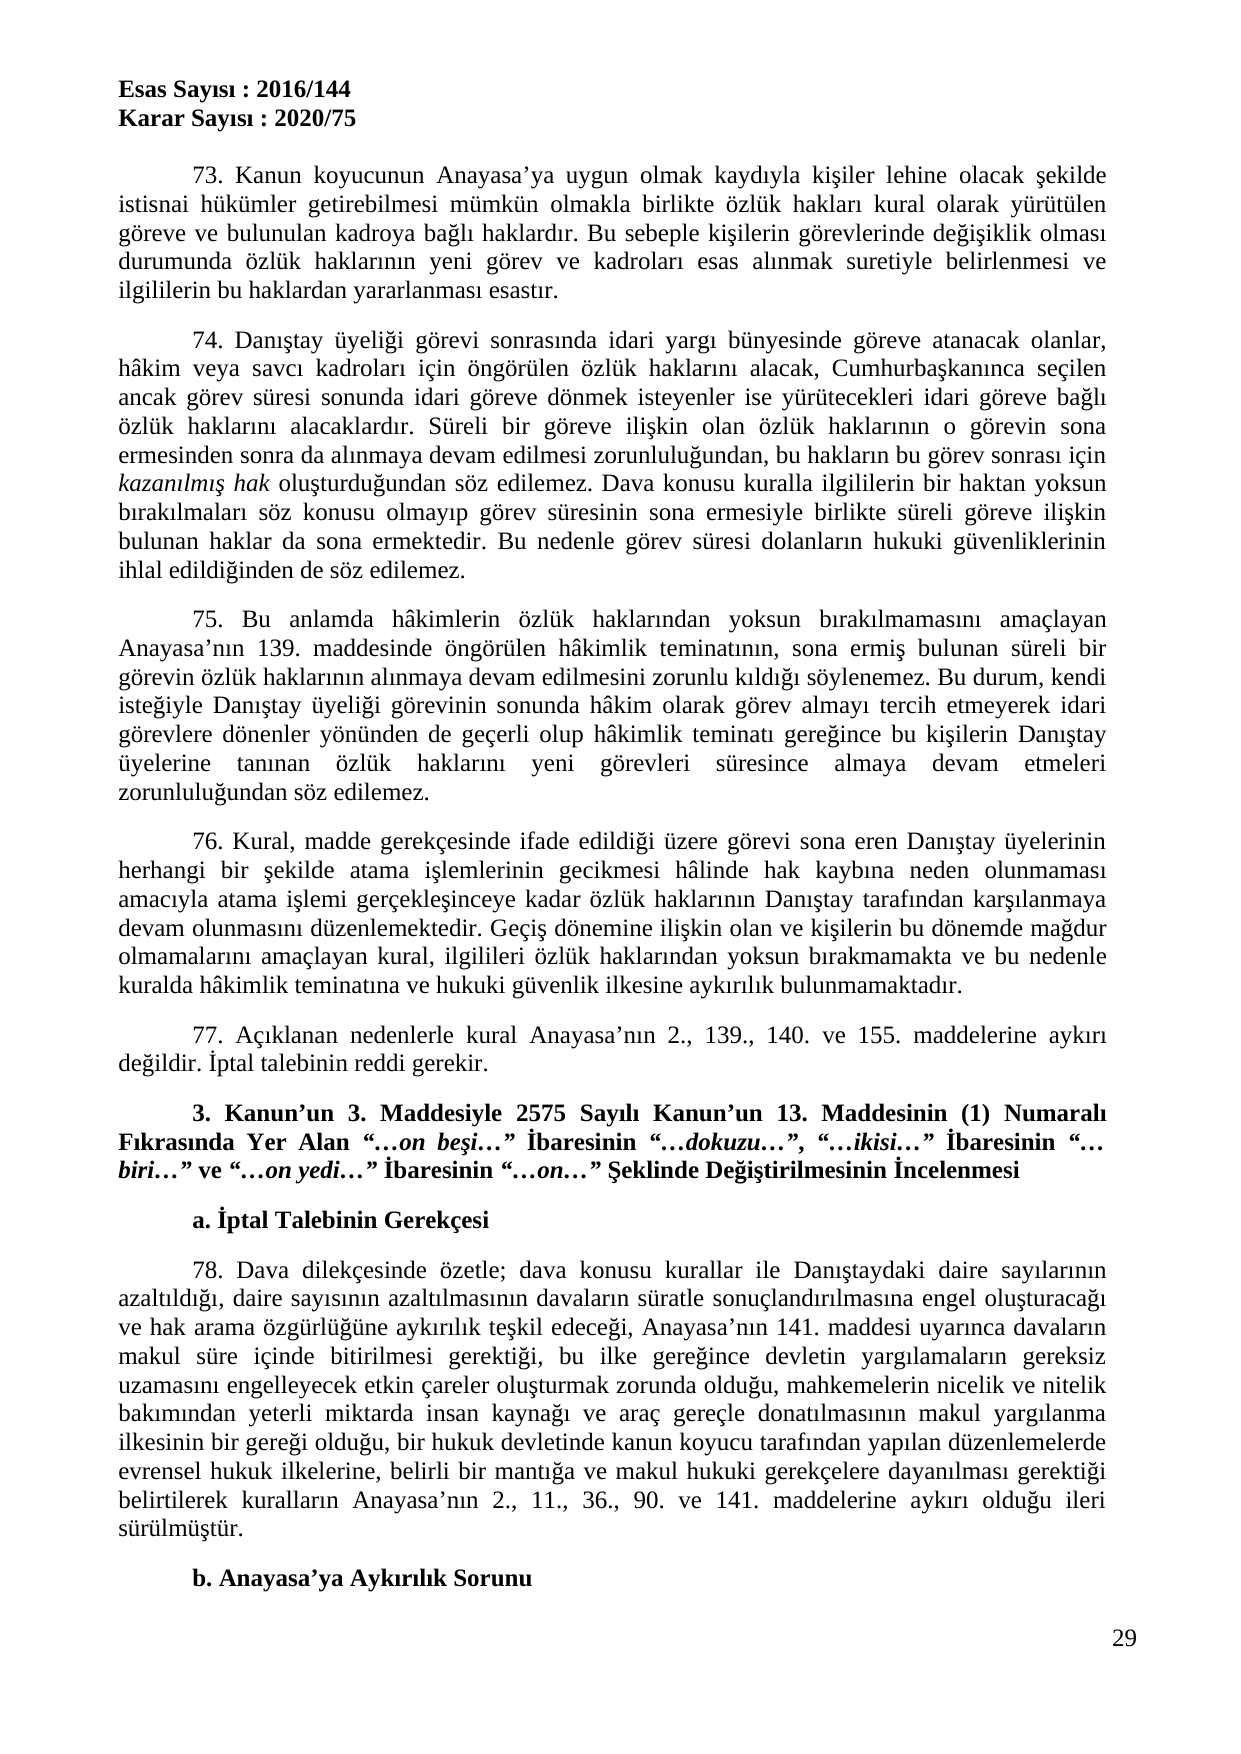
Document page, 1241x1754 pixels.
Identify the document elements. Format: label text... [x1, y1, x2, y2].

text 77. Açıklanan nedenlerle kural Anayasa’nın 2., 139., 140. ve 155. maddelerine aykırı değildir. İptal talebinin reddi gerekir. [118, 1020, 1107, 1077]
text 76. Kural, madde gerekçesinde ifade edildiği üzere görevi sona eren Danıştay üyelerinin herhangi bir şekilde atama işlemlerinin gecikmesi hâlinde hak kaybına neden olunmaması amacıyla atama işlemi gerçekleşinceye kadar özlük haklarının Danıştay tarafından karşılanmaya devam olunmasını düzenlemektedir. Geçiş dönemine ilişkin olan ve kişilerin bu dönemde mağdur olmamalarını amaçlayan kural, ilgilileri özlük haklarından yoksun bırakmamakta ve bu nedenle kuralda hâkimlik teminatına ve hukuki güvenlik ilkesine aykırılık bulunmamaktadır. [118, 826, 1107, 999]
text 73. Kanun koyucunun Anayasa’ya uygun olmak kaydıyla kişiler lehine olacak şekilde istisnai hükümler getirebilmesi mümkün olmakla birlikte özlük hakları kural olarak yürütülen göreve ve bulunulan kadroya bağlı haklardır. Bu sebeple kişilerin görevlerinde değişiklik olması durumunda özlük haklarının yeni görev ve kadroları esas alınmak suretiyle belirlenmesi ve ilgililerin bu haklardan yararlanması esastır. [118, 160, 1107, 304]
text 75. Bu anlamda hâkimlerin özlük haklarından yoksun bırakılmamasını amaçlayan Anayasa’nın 139. maddesinde öngörülen hâkimlik teminatının, sona ermiş bulunan süreli bir görevin özlük haklarının alınmaya devam edilmesini zorunlu kıldığı söylenemez. Bu durum, kendi isteğiyle Danıştay üyeliği görevinin sonunda hâkim olarak görev almayı tercih etmeyerek idari görevlere dönenler yönünden de geçerli olup hâkimlik teminatı gereğince bu kişilerin Danıştay üyelerine tanınan özlük haklarını yeni görevleri süresince almaya devam etmeleri zorunluluğundan söz edilemez. [118, 604, 1107, 806]
text 3. Kanun’un 3. Maddesiyle 2575 Sayılı Kanun’un 13. Maddesinin (1) Numaralı Fıkrasında Yer Alan “…on beşi…” İbaresinin “…dokuzu…”, “…ikisi…” İbaresinin “…biri…” ve “…on yedi…” İbaresinin “…on…” Şeklinde Değiştirilmesinin İncelenmesi [118, 1098, 1107, 1184]
text 74. Danıştay üyeliği görevi sonrasında idari yargı bünyesinde göreve atanacak olanlar, hâkim veya savcı kadroları için öngörülen özlük haklarını alacak, Cumhurbaşkanınca seçilen ancak görev süresi sonunda idari göreve dönmek isteyenler ise yürütecekleri idari göreve bağlı özlük haklarını alacaklardır. Süreli bir göreve ilişkin olan özlük haklarının o görevin sona ermesinden sonra da alınmaya devam edilmesi zorunluluğundan, bu hakların bu görev sonrası için kazanılmış hak oluşturduğundan söz edilemez. Dava konusu kuralla ilgililerin bir haktan yoksun bırakılmaları söz konusu olmayıp görev süresinin sona ermesiyle birlikte süreli göreve ilişkin bulunan haklar da sona ermektedir. Bu nedenle görev süresi dolanların hukuki güvenliklerinin ihlal edildiğinden de söz edilemez. [118, 325, 1107, 583]
list İptal Talebinin Gerekçesi [118, 1205, 1107, 1234]
text 78. Dava dilekçesinde özetle; dava konusu kurallar ile Danıştaydaki daire sayılarının azaltıldığı, daire sayısının azaltılmasının davaların süratle sonuçlandırılmasına engel oluşturacağı ve hak arama özgürlüğüne aykırılık teşkil edeceği, Anayasa’nın 141. maddesi uyarınca davaların makul süre içinde bitirilmesi gerektiği, bu ilke gereğince devletin yargılamaların gereksiz uzamasını engelleyecek etkin çareler oluşturmak zorunda olduğu, mahkemelerin nicelik ve nitelik bakımından yeterli miktarda insan kaynağı ve araç gereçle donatılmasının makul yargılanma ilkesinin bir gereği olduğu, bir hukuk devletinde kanun koyucu tarafından yapılan düzenlemelerde evrensel hukuk ilkelerine, belirli bir mantığa ve makul hukuki gerekçelere dayanılması gerektiği belirtilerek kuralların Anayasa’nın 2., 11., 36., 90. ve 141. maddelerine aykırı olduğu ileri sürülmüştür. [118, 1255, 1107, 1542]
list Anayasa’ya Aykırılık Sorunu [118, 1563, 1107, 1592]
